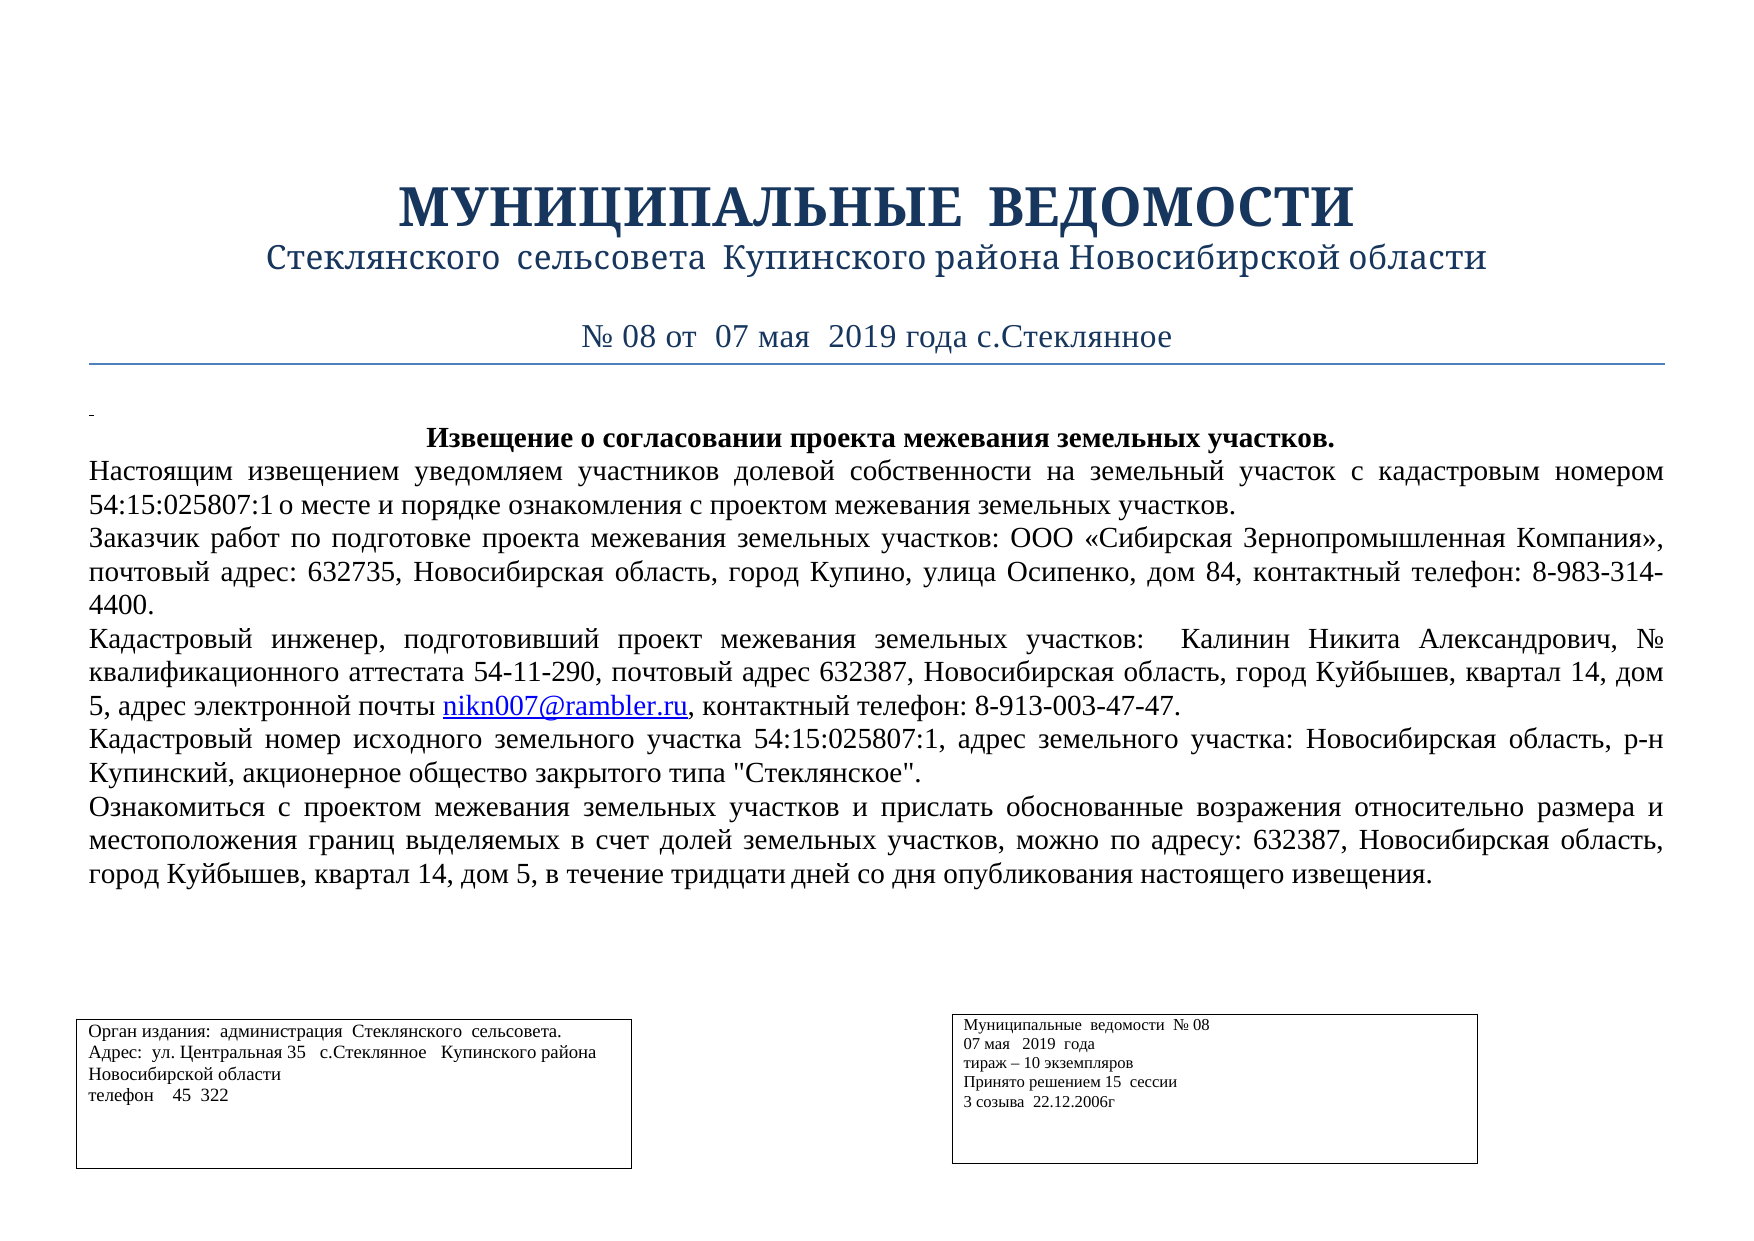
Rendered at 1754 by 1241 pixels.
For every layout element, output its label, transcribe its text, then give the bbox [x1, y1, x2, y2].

text Извещение о согласовании проекта межевания земельных участков. [89, 420, 1665, 453]
title Стеклянского сельсовета Купинского района Новосибирской области [89, 239, 1665, 278]
table_header Орган издания: администрация Стеклянского сельсовета. Адрес: ул. Центральная 35 с.Стеклянное Купинского района Новосибирской области телефон 45 322 [77, 1020, 631, 1167]
text Заказчик работ по подготовке проекта межевания земельных участков: ООО «Сибирская Зернопромышленная Компания», почтовый адрес: 632735, Новосибирская область, город Купино, улица Осипенко, дом 84, контактный телефон: 8-983-314-4400. [89, 520, 1665, 621]
text Настоящим извещением уведомляем участников долевой собственности на земельный участок с кадастровым номером 54:15:025807:1 о месте и порядке ознакомления с проектом межевания земельных участков. [89, 453, 1665, 520]
title № 08 от 07 мая 2019 года с.Стеклянное [89, 316, 1665, 363]
title МУНИЦИПАЛЬНЫЕ ВЕДОМОСТИ [89, 177, 1665, 239]
text Кадастровый номер исходного земельного участка 54:15:025807:1, адрес земельного участка: Новосибирская область, р-н Купинский, акционерное общество закрытого типа "Стеклянское". [89, 722, 1665, 789]
text Кадастровый инженер, подготовивший проект межевания земельных участков: Калинин Никита Александрович, № квалификационного аттестата 54-11-290, почтовый адрес 632387, Новосибирская область, город Куйбышев, квартал 14, дом 5, адрес электронной почты nikn007@rambler.ru, контактный телефон: 8-913-003-47-47. [89, 621, 1665, 722]
text Ознакомиться с проектом межевания земельных участков и прислать обоснованные возражения относительно размера и местоположения границ выделяемых в счет долей земельных участков, можно по адресу: 632387, Новосибирская область, город Куйбышев, квартал 14, дом 5, в течение тридцати дней со дня опубликования настоящего извещения. [89, 789, 1665, 889]
table_header Муниципальные ведомости № 08 07 мая 2019 года тираж – 10 экземпляров Принято решением 15 сессии 3 созыва 22.12.2006г [953, 1015, 1477, 1163]
